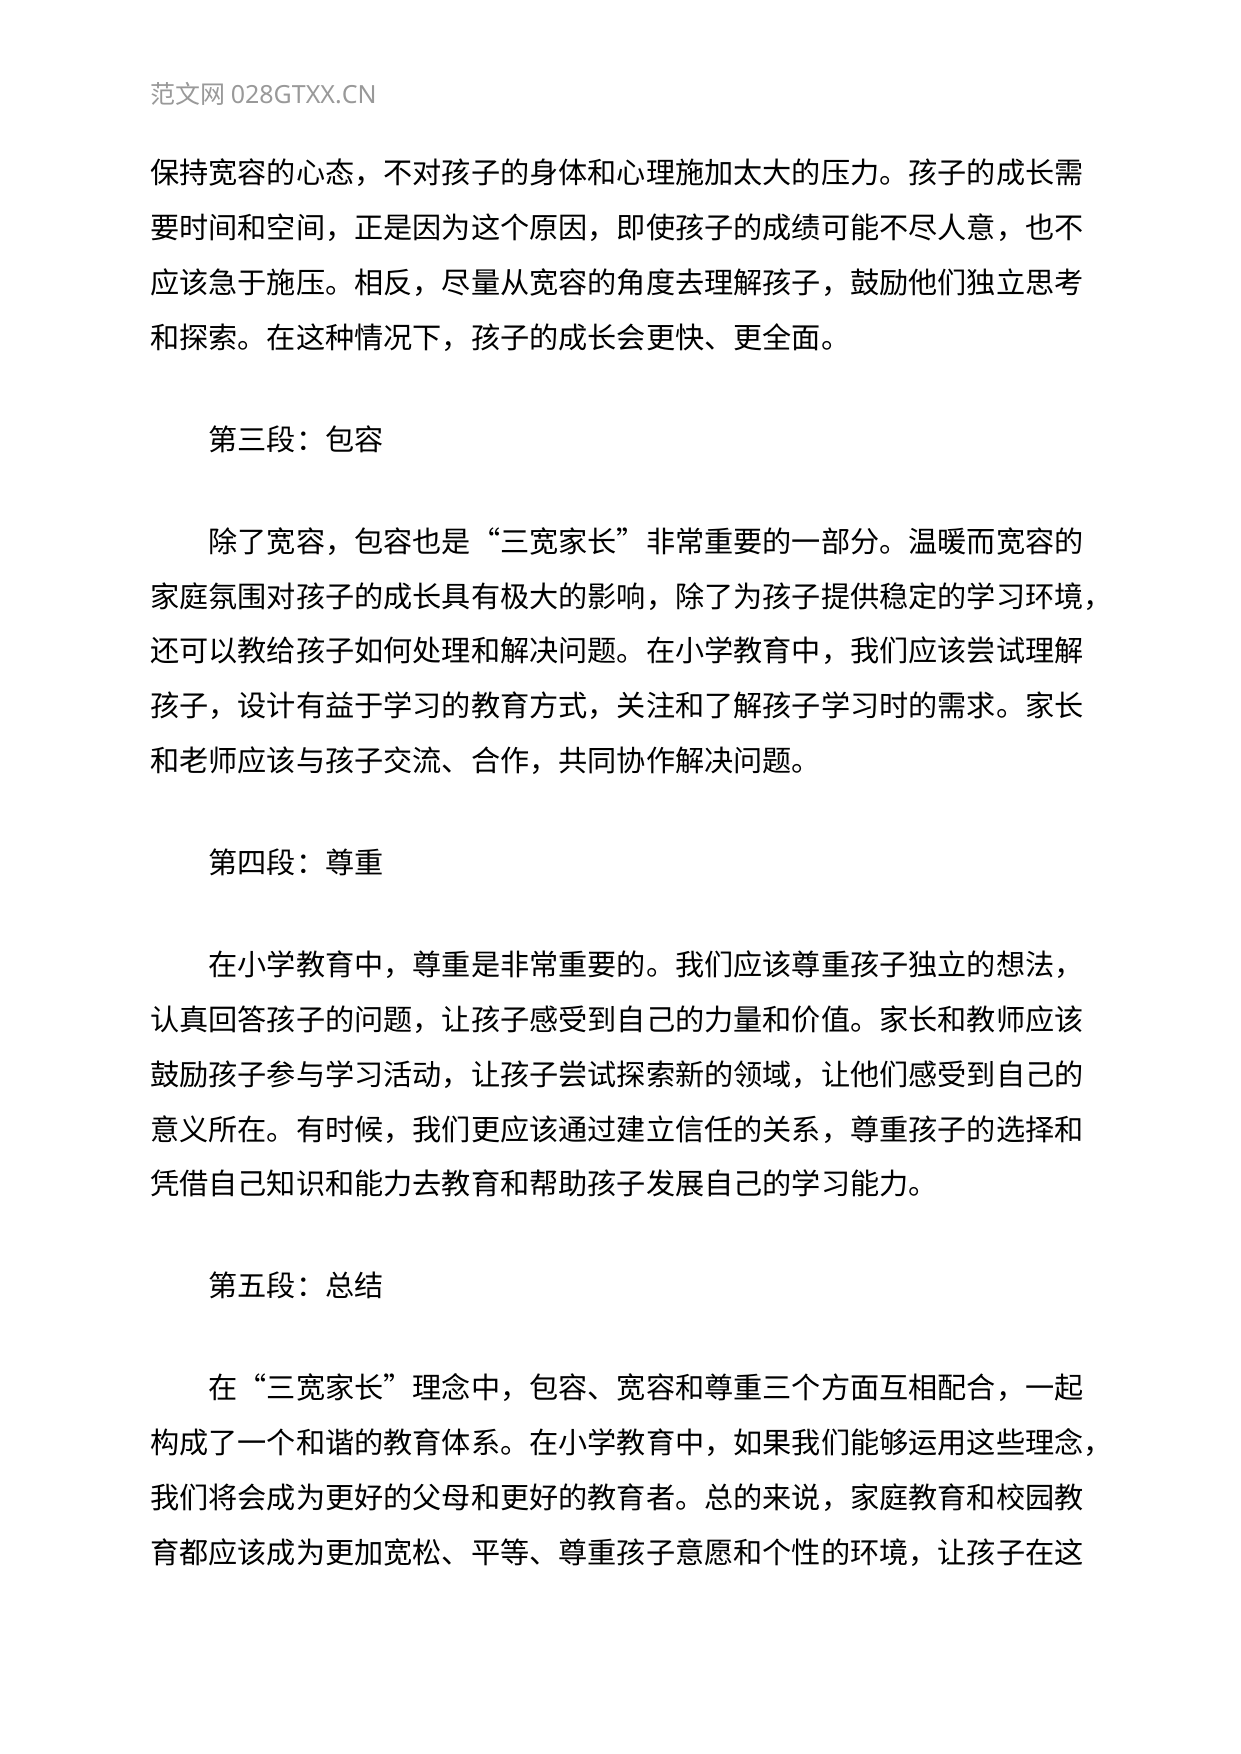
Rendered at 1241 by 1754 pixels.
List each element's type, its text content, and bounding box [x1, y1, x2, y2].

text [150, 1364, 1090, 1571]
text 第三段：包容 [150, 416, 1090, 459]
text 第五段：总结 [150, 1263, 1090, 1305]
text 除了宽容，包容也是“三宽家长”非常重要的一部分。温暖而宽容的家庭氛围对孩子的成长具有极大的影响，除了为孩子提供稳定的学习环境，还可以教给孩子如何处理和解决问题。在小学教育中，我们应该尝试理解孩子，设计有益于学习的教育方式，关注和了解孩子学习时的需求。家长和老师应该与孩子交流、合作，共同协作解决问题。 [150, 518, 1090, 780]
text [150, 150, 1090, 357]
text 在小学教育中，尊重是非常重要的。我们应该尊重孩子独立的想法，认真回答孩子的问题，让孩子感受到自己的力量和价值。家长和教师应该鼓励孩子参与学习活动，让孩子尝试探索新的领域，让他们感受到自己的意义所在。有时候，我们更应该通过建立信任的关系，尊重孩子的选择和凭借自己知识和能力去教育和帮助孩子发展自己的学习能力。 [150, 941, 1090, 1203]
text 第四段：尊重 [150, 839, 1090, 882]
